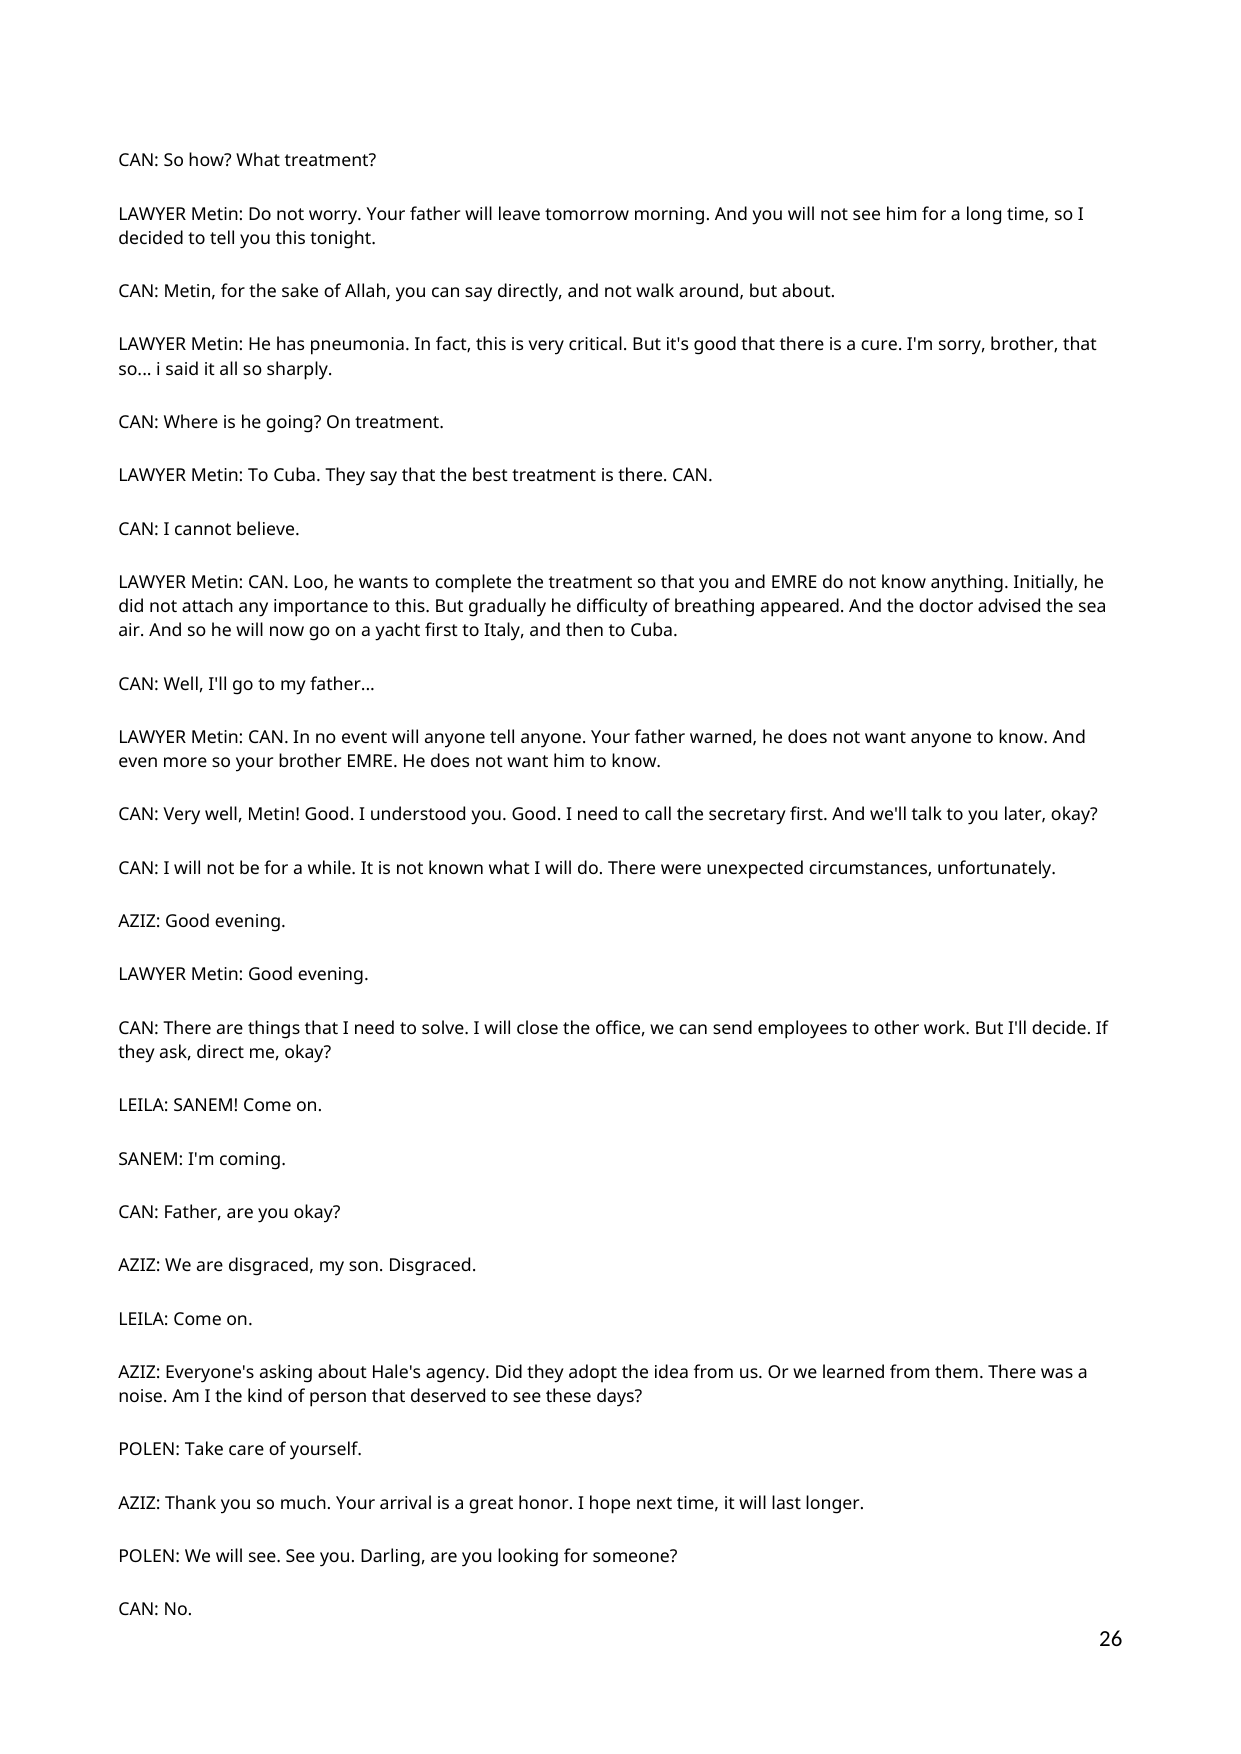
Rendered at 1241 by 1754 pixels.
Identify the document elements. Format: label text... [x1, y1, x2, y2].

text CAN: I will not be for a while. It is not known what I will do. There were unexpected circumstances, unfortunately. [118, 855, 1122, 879]
text CAN: Father, are you okay? [118, 1199, 1122, 1223]
text CAN: So how? What treatment? [118, 148, 1122, 172]
text LAWYER Metin: Do not worry. Your father will leave tomorrow morning. And you will not see him for a long time, so I decided to tell you this tonight. [118, 201, 1122, 249]
text LAWYER Metin: CAN. Loo, he wants to complete the treatment so that you and EMRE do not know anything. Initially, he did not attach any importance to this. But gradually he difficulty of breathing appeared. And the doctor advised the sea air. And so he will now go on a yacht first to Italy, and then to Cuba. [118, 569, 1122, 642]
text LAWYER Metin: He has pneumonia. In fact, this is very critical. But it's good that there is a cure. I'm sorry, brother, that so... i said it all so sharply. [118, 332, 1122, 380]
text CAN: Metin, for the sake of Allah, you can say directly, and not walk around, but about. [118, 278, 1122, 303]
text AZIZ: Everyone's asking about Hale's agency. Did they adopt the idea from us. Or we learned from them. There was a noise. Am I the kind of person that deserved to see these days? [118, 1359, 1122, 1408]
text CAN: There are things that I need to solve. I will close the office, we can send employees to other work. But I'll decide. If they ask, direct me, okay? [118, 1015, 1122, 1063]
text LEILA: Come on. [118, 1306, 1122, 1330]
text AZIZ: Good evening. [118, 908, 1122, 933]
text AZIZ: Thank you so much. Your arrival is a great honor. I hope next time, it will last longer. [118, 1490, 1122, 1514]
text CAN: Well, I'll go to my father... [118, 671, 1122, 695]
text POLEN: We will see. See you. Darling, are you looking for someone? [118, 1543, 1122, 1568]
text LAWYER Metin: CAN. In no event will anyone tell anyone. Your father warned, he does not want anyone to know. And even more so your brother EMRE. He does not want him to know. [118, 724, 1122, 773]
text AZIZ: We are disgraced, my son. Disgraced. [118, 1253, 1122, 1277]
text LAWYER Metin: Good evening. [118, 962, 1122, 986]
text LAWYER Metin: To Cuba. They say that the best treatment is there. CAN. [118, 463, 1122, 487]
text LEILA: SANEM! Come on. [118, 1093, 1122, 1117]
text CAN: Where is he going? On treatment. [118, 409, 1122, 433]
text CAN: I cannot believe. [118, 516, 1122, 540]
text CAN: No. [118, 1597, 1122, 1621]
text CAN: Very well, Metin! Good. I understood you. Good. I need to call the secretary first. And we'll talk to you later, okay? [118, 802, 1122, 826]
text POLEN: Take care of yourself. [118, 1437, 1122, 1461]
text SANEM: I'm coming. [118, 1146, 1122, 1170]
